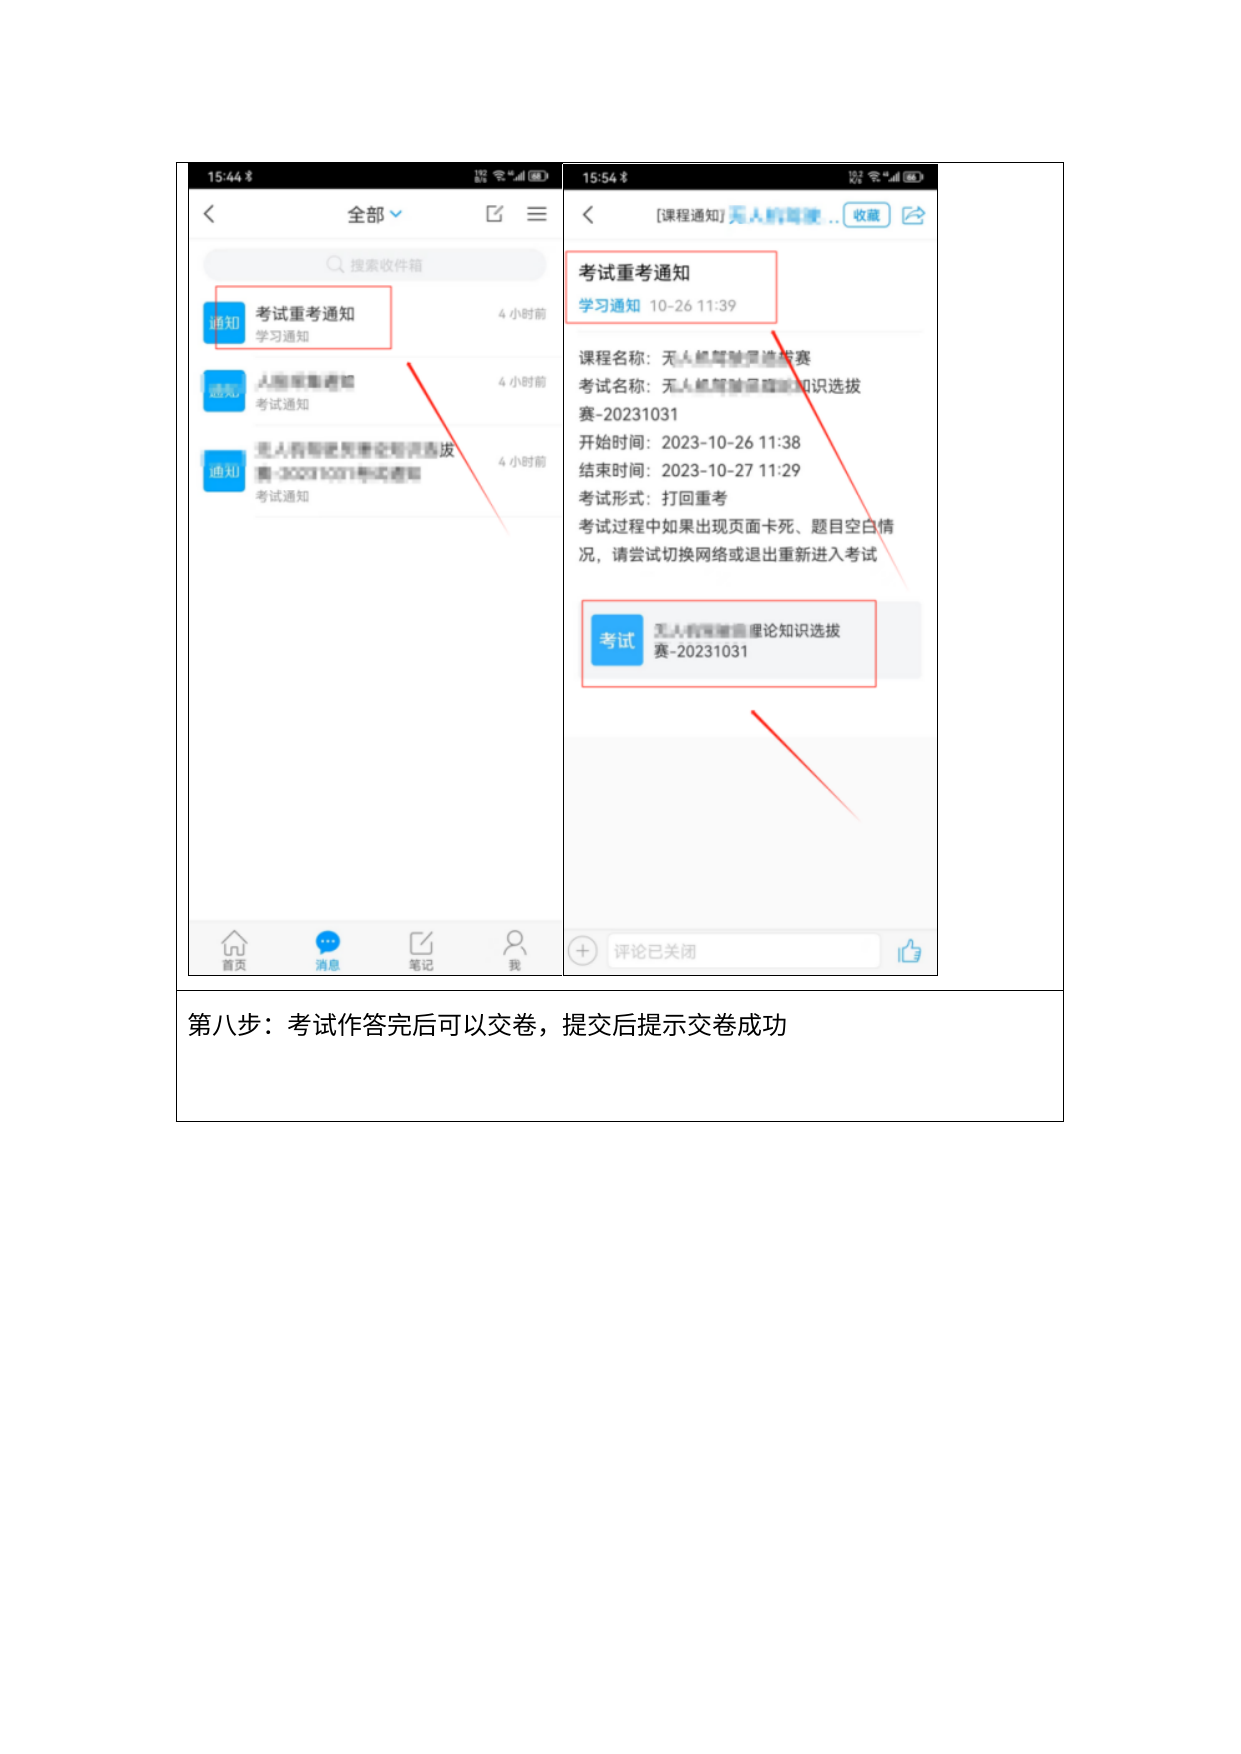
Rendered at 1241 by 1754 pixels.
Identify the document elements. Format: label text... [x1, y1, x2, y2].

picture [564, 165, 937, 975]
table_cell 第八步：考试作答完后可以交卷，提交后提示交卷成功 [177, 991, 1063, 1121]
picture [189, 164, 562, 975]
table_cell [177, 163, 1063, 990]
